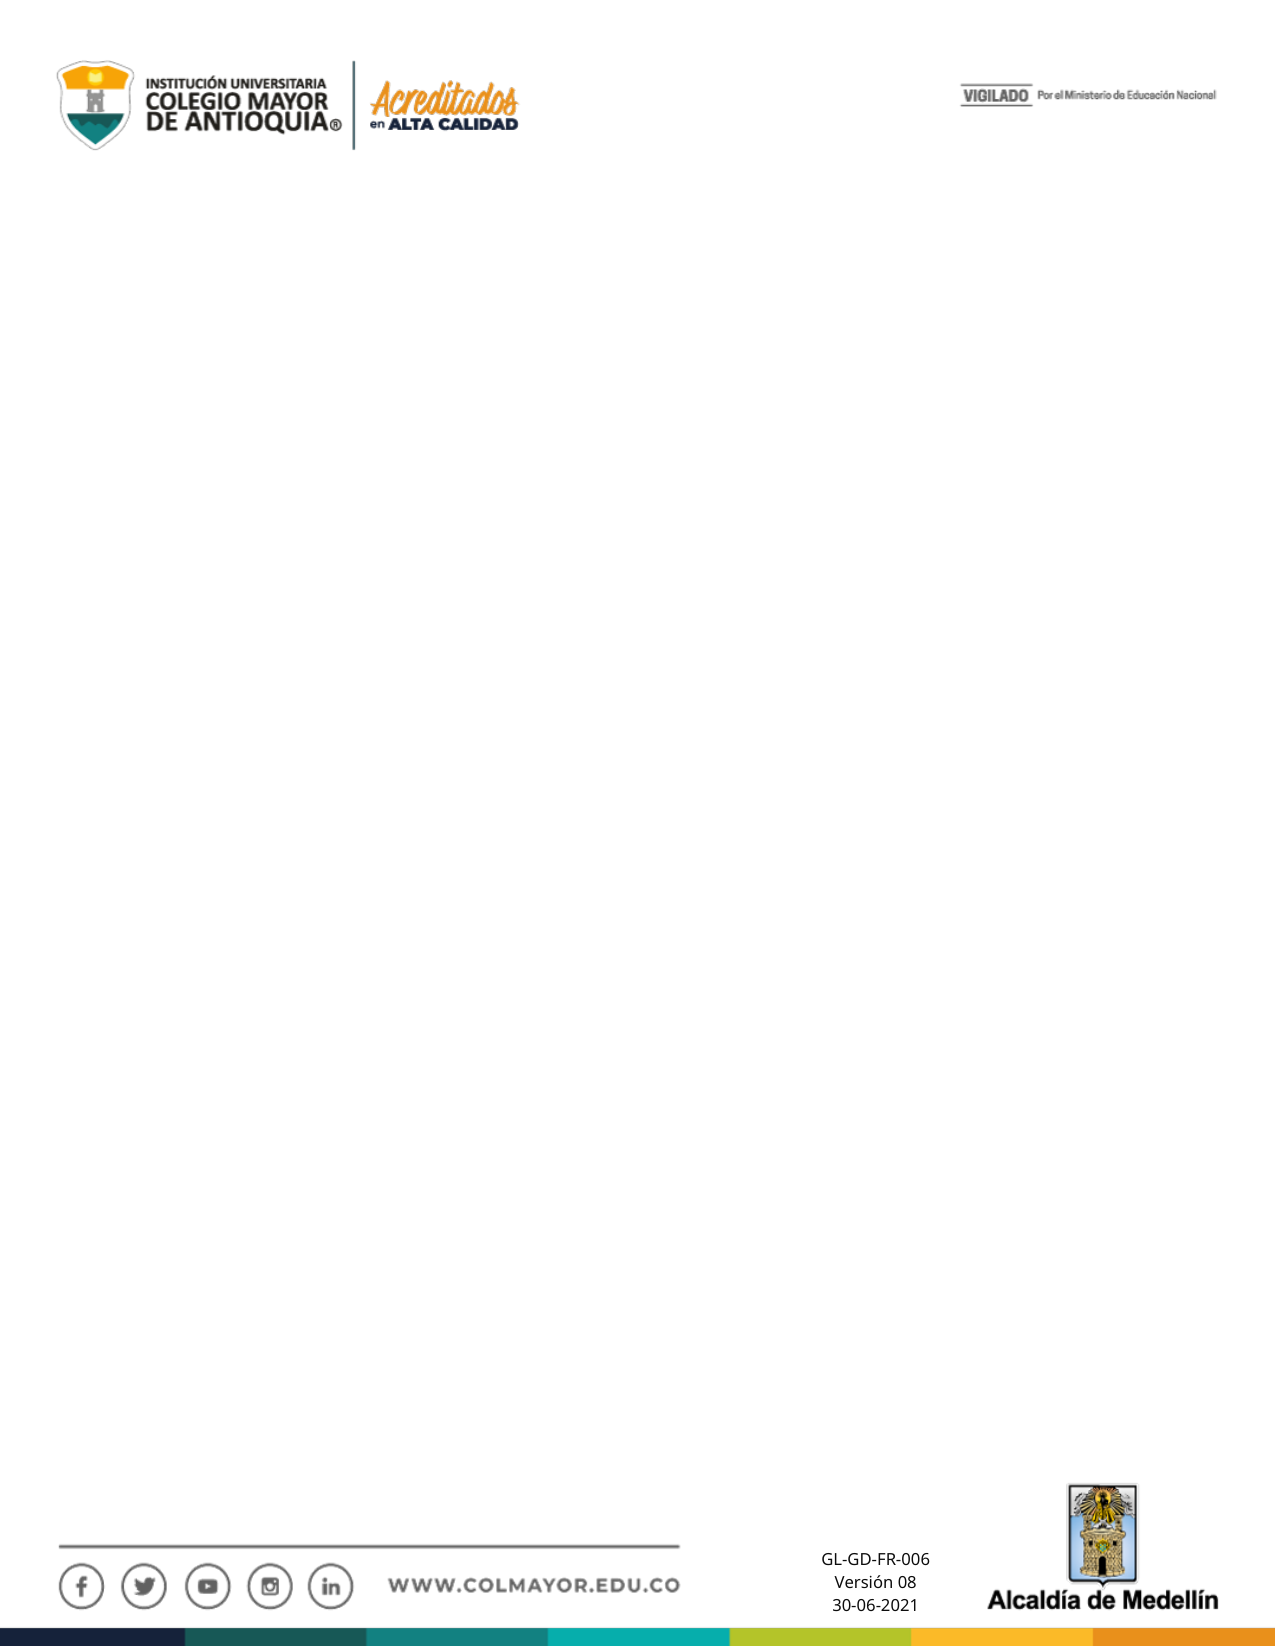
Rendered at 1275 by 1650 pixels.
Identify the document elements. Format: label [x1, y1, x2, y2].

picture [0, 1457, 1275, 1646]
picture [0, 1, 1273, 156]
